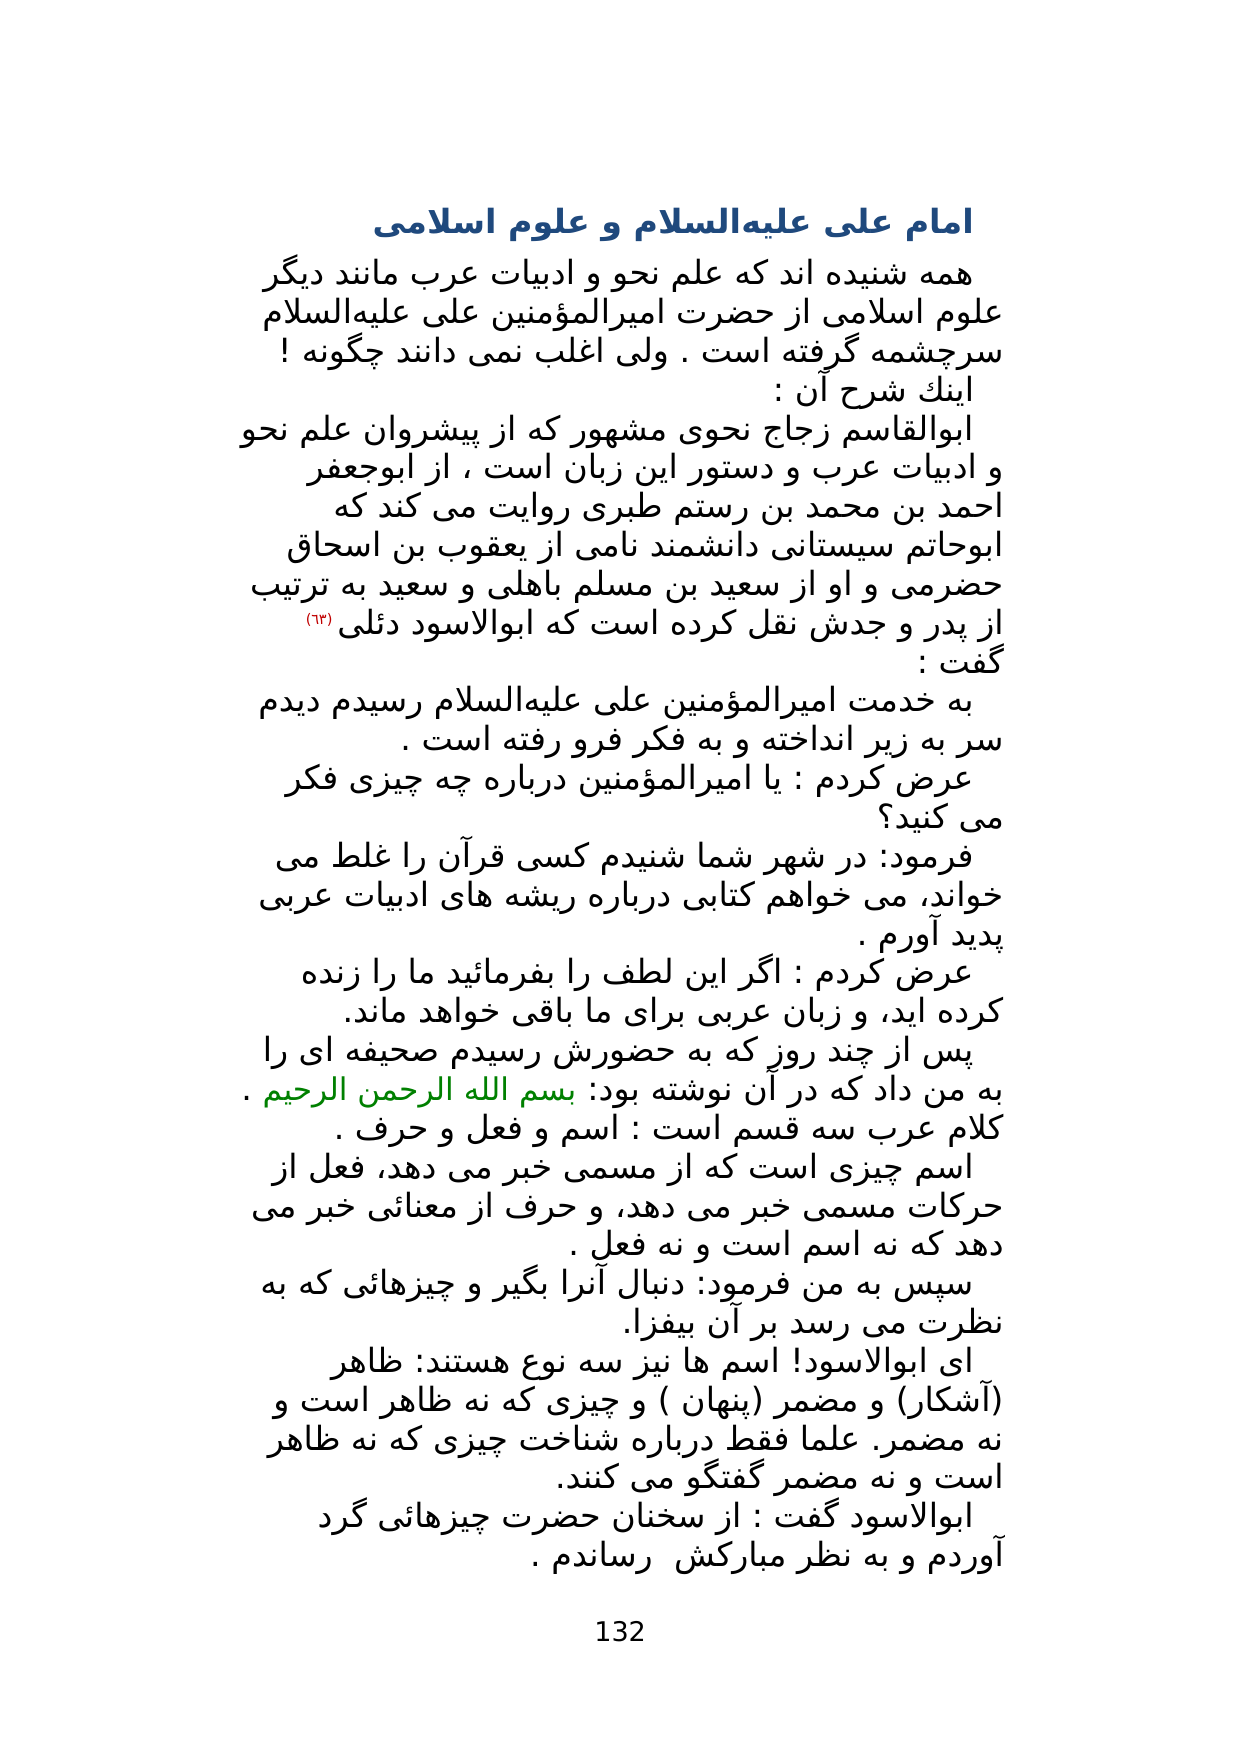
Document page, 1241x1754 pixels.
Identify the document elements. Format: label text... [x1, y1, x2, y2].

text به خدمت اميرالمؤمنين على عليه‌السلام رسيدم ديدم سر به زير انداخته و به فكر فرو رفته است . [236, 681, 1004, 759]
text اى ابوالاسود! اسم ها نيز سه نوع هستند: ظاهر (آشكار) و مضمر (پنهان ) و چيزى كه نه ظاهر است و نه مضمر. علما فقط درباره شناخت چيزى كه نه ظاهر است و نه مضمر گفتگو مى كنند. [236, 1341, 1004, 1497]
text اسم چيزى است كه از مسمى خبر مى دهد، فعل از حركات مسمى خبر مى دهد، و حرف از معنائى خبر مى دهد كه نه اسم است و نه فعل . [236, 1147, 1004, 1264]
subtitle امام على عليه‌السلام و علوم اسلامى [236, 202, 1004, 241]
text همه شنيده اند كه علم نحو و ادبيات عرب مانند ديگر علوم اسلامى از حضرت اميرالمؤمنين على عليه‌السلام سرچشمه گرفته است . ولى اغلب نمى دانند چگونه ! [236, 253, 1004, 370]
text ابوالاسود گفت : از سخنان حضرت چيزهائى گرد آوردم و به نظر مباركش ‍ رساندم . [236, 1497, 1004, 1574]
text اينك شرح آن : [236, 370, 1004, 409]
text سپس به من فرمود: دنبال آنرا بگير و چيزهائى كه به نظرت مى رسد بر آن بيفزا. [236, 1264, 1004, 1341]
text عرض كردم : اگر اين لطف را بفرمائيد ما را زنده كرده ايد، و زبان عربى براى ما باقى خواهد ماند. [236, 953, 1004, 1031]
text ابوالقاسم زجاج نحوى مشهور كه از پيشروان علم نحو و ادبيات عرب و دستور اين زبان است ، از ابوجعفر احمد بن محمد بن رستم طبرى روايت مى كند كه ابوحاتم سيستانى دانشمند نامى از يعقوب بن اسحاق حضرمى و او از سعيد بن مسلم باهلى و سعيد به ترتيب از پدر و جدش نقل كرده است كه ابوالاسود دئلى (٦٣) گفت : [236, 409, 1004, 681]
text عرض كردم : يا اميرالمؤمنين درباره چه چيزى فكر مى كنيد؟ [236, 759, 1004, 836]
text فرمود: در شهر شما شنيدم كسى قرآن را غلط مى خواند، مى خواهم كتابى درباره ريشه هاى ادبيات عربى پديد آورم . [236, 836, 1004, 953]
text پس از چند روز كه به حضورش رسيدم صحيفه اى را به من داد كه در آن نوشته بود: بسم الله الرحمن الرحيم . كلام عرب سه قسم است : اسم و فعل و حرف . [236, 1031, 1004, 1147]
